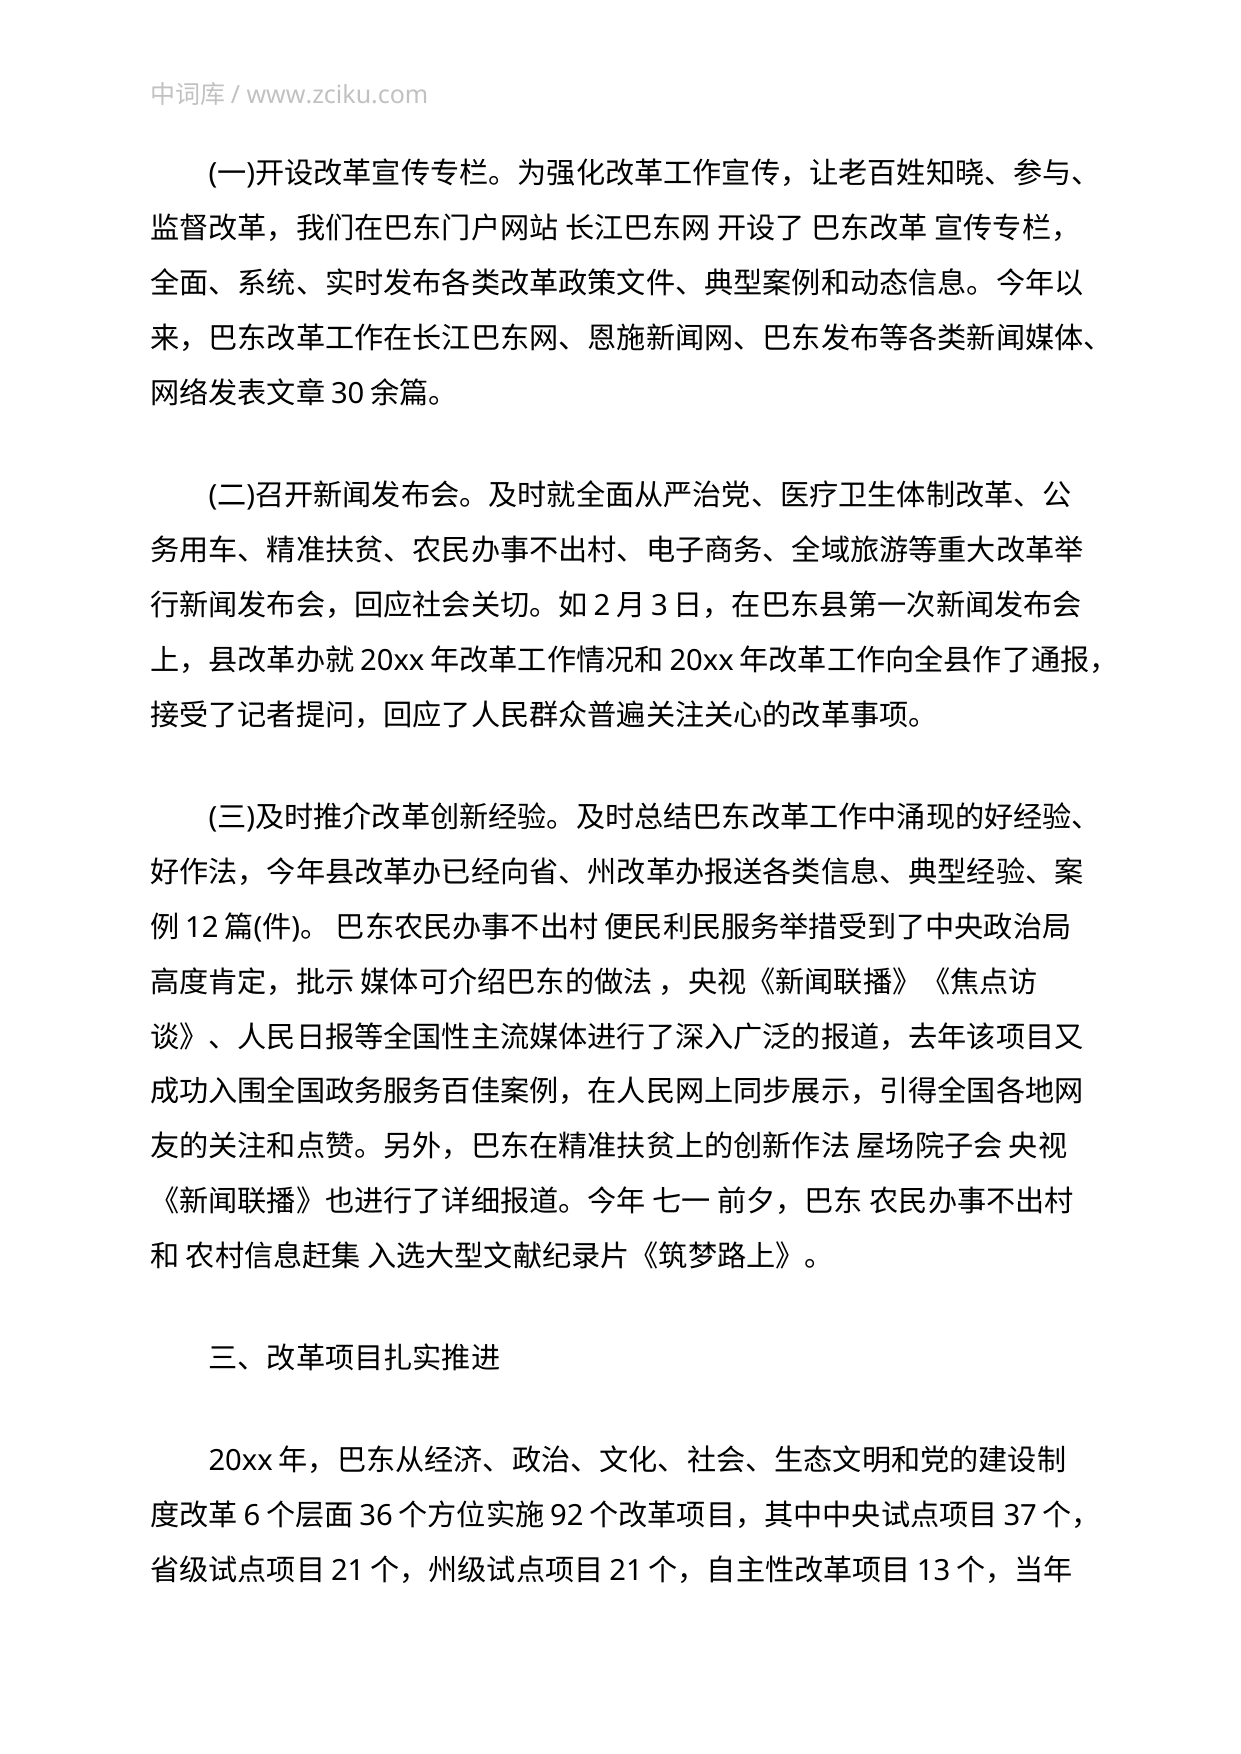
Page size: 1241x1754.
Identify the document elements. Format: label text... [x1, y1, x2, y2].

text (三)及时推介改革创新经验。及时总结巴东改革工作中涌现的好经验、好作法，今年县改革办已经向省、州改革办报送各类信息、典型经验、案例12篇(件)。 巴东农民办事不出村 便民利民服务举措受到了中央政治局高度肯定，批示 媒体可介绍巴东的做法 ，央视《新闻联播》《焦点访谈》、人民日报等全国性主流媒体进行了深入广泛的报道，去年该项目又成功入围全国政务服务百佳案例，在人民网上同步展示，引得全国各地网友的关注和点赞。另外，巴东在精准扶贫上的创新作法 屋场院子会 央视《新闻联播》也进行了详细报道。今年 七一 前夕，巴东 农民办事不出村 和 农村信息赶集 入选大型文献纪录片《筑梦路上》。 [150, 793, 1090, 1275]
text (一)开设改革宣传专栏。为强化改革工作宣传，让老百姓知晓、参与、监督改革，我们在巴东门户网站 长江巴东网 开设了 巴东改革 宣传专栏，全面、系统、实时发布各类改革政策文件、典型案例和动态信息。今年以来，巴东改革工作在长江巴东网、恩施新闻网、巴东发布等各类新闻媒体、网络发表文章30余篇。 [150, 150, 1090, 412]
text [150, 1436, 1090, 1589]
text (二)召开新闻发布会。及时就全面从严治党、医疗卫生体制改革、公务用车、精准扶贫、农民办事不出村、电子商务、全域旅游等重大改革举行新闻发布会，回应社会关切。如2月3日，在巴东县第一次新闻发布会上，县改革办就20xx年改革工作情况和20xx年改革工作向全县作了通报，接受了记者提问，回应了人民群众普遍关注关心的改革事项。 [150, 472, 1090, 734]
text 三、改革项目扎实推进 [150, 1334, 1090, 1377]
